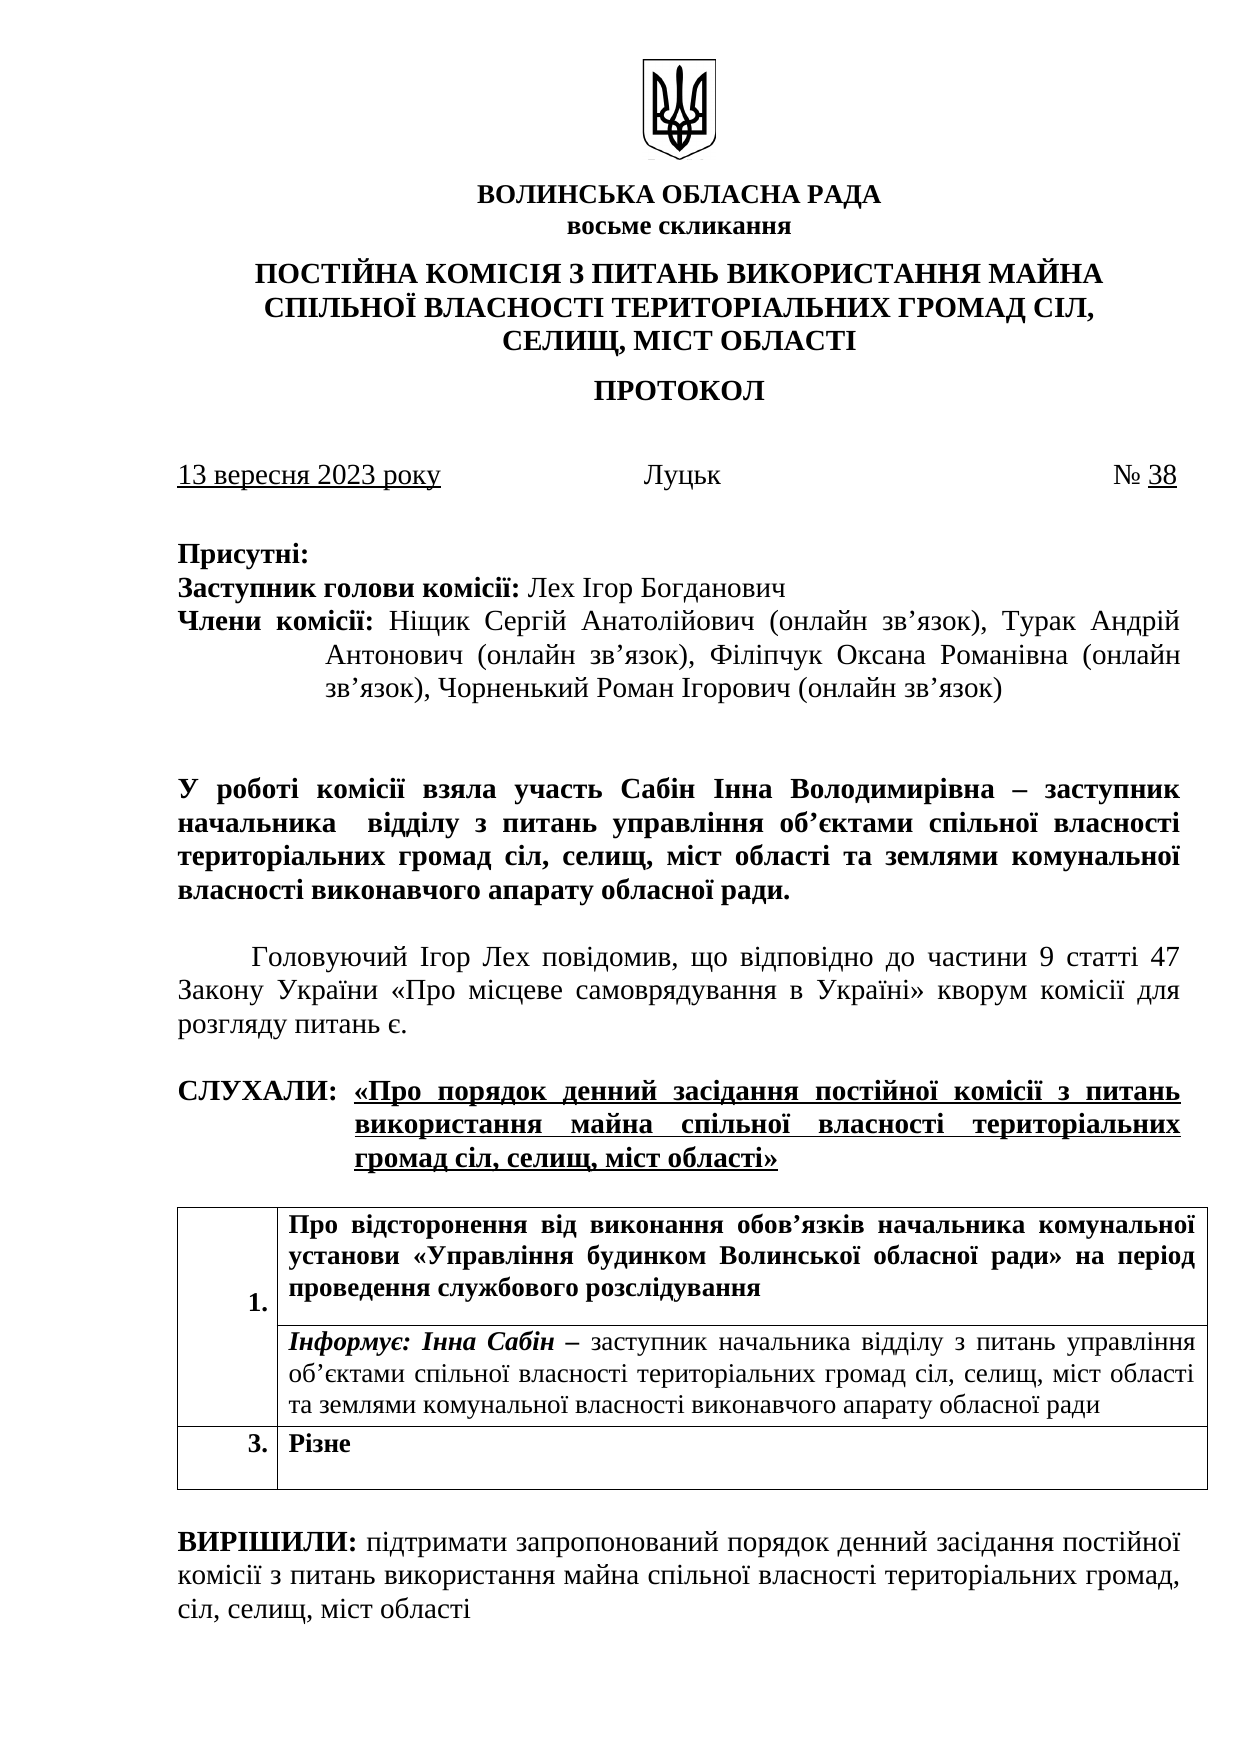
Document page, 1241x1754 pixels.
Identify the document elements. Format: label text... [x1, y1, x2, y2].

text ВИРІШИЛИ: підтримати запропонований порядок денний засідання постійної комісії з питань використання майна спільної власності територіальних громад, сіл, селищ, міст області [177, 1524, 1181, 1624]
table_header Луцьк [508, 458, 856, 503]
text Присутні: [177, 536, 1181, 570]
table_header [178, 1208, 277, 1426]
text СЛУХАЛИ: «Про порядок денний засідання постійної комісії з питань використання майна спільної власності територіальних громад сіл, селищ, міст області» [177, 1073, 1181, 1174]
text ПОСТІЙНА КОМІСІЯ З ПИТАНЬ ВИКОРИСТАННЯ МАЙНА СПІЛЬНОЇ ВЛАСНОСТІ ТЕРИТОРІАЛЬНИХ ГРОМАД СІЛ, [177, 256, 1181, 323]
text восьме скликання [177, 209, 1181, 241]
text У роботі комісії взяла участь Сабін Інна Володимирівна – заступник начальника відділу з питань управління об’єктами спільної власності територіальних громад сіл, селищ, міст області та землями комунальної власності виконавчого апарату обласної ради. [177, 771, 1181, 905]
text Заступник голови комісії: Лех Ігор Богданович [177, 570, 1181, 603]
table_cell Інформує: Інна Сабін – заступник начальника відділу з питань управління об’єктами спільної власності територіальних громад сіл, селищ, міст області та землями комунальної власності виконавчого апарату обласної ради [278, 1326, 1207, 1426]
table_cell [178, 1427, 277, 1489]
table_header 13 вересня 2023 року [177, 458, 508, 503]
text СЕЛИЩ, МІСТ ОБЛАСТІ [177, 323, 1181, 357]
table_cell Різне [278, 1427, 1207, 1489]
picture [642, 59, 716, 160]
table_header № 38 [856, 458, 1177, 503]
text ПРОТОКОЛ [177, 373, 1181, 407]
text Головуючий Ігор Лех повідомив, що відповідно до частини 9 статті 47 Закону України «Про місцеве самоврядування в Україні» кворум комісії для розгляду питань є. [177, 939, 1181, 1039]
text Члени комісії: Ніщик Сергій Анатолійович (онлайн зв’язок), Турак Андрій Антонович (онлайн зв’язок), Філіпчук Оксана Романівна (онлайн зв’язок), Чорненький Роман Ігорович (онлайн зв’язок) [177, 603, 1181, 704]
table_header Про відсторонення від виконання обов’язків начальника комунальної установи «Управління будинком Волинської обласної ради» на період проведення службового розслідування [278, 1208, 1207, 1324]
subtitle ВОЛИНСЬКА ОБЛАСНА РАДА [177, 178, 1181, 209]
